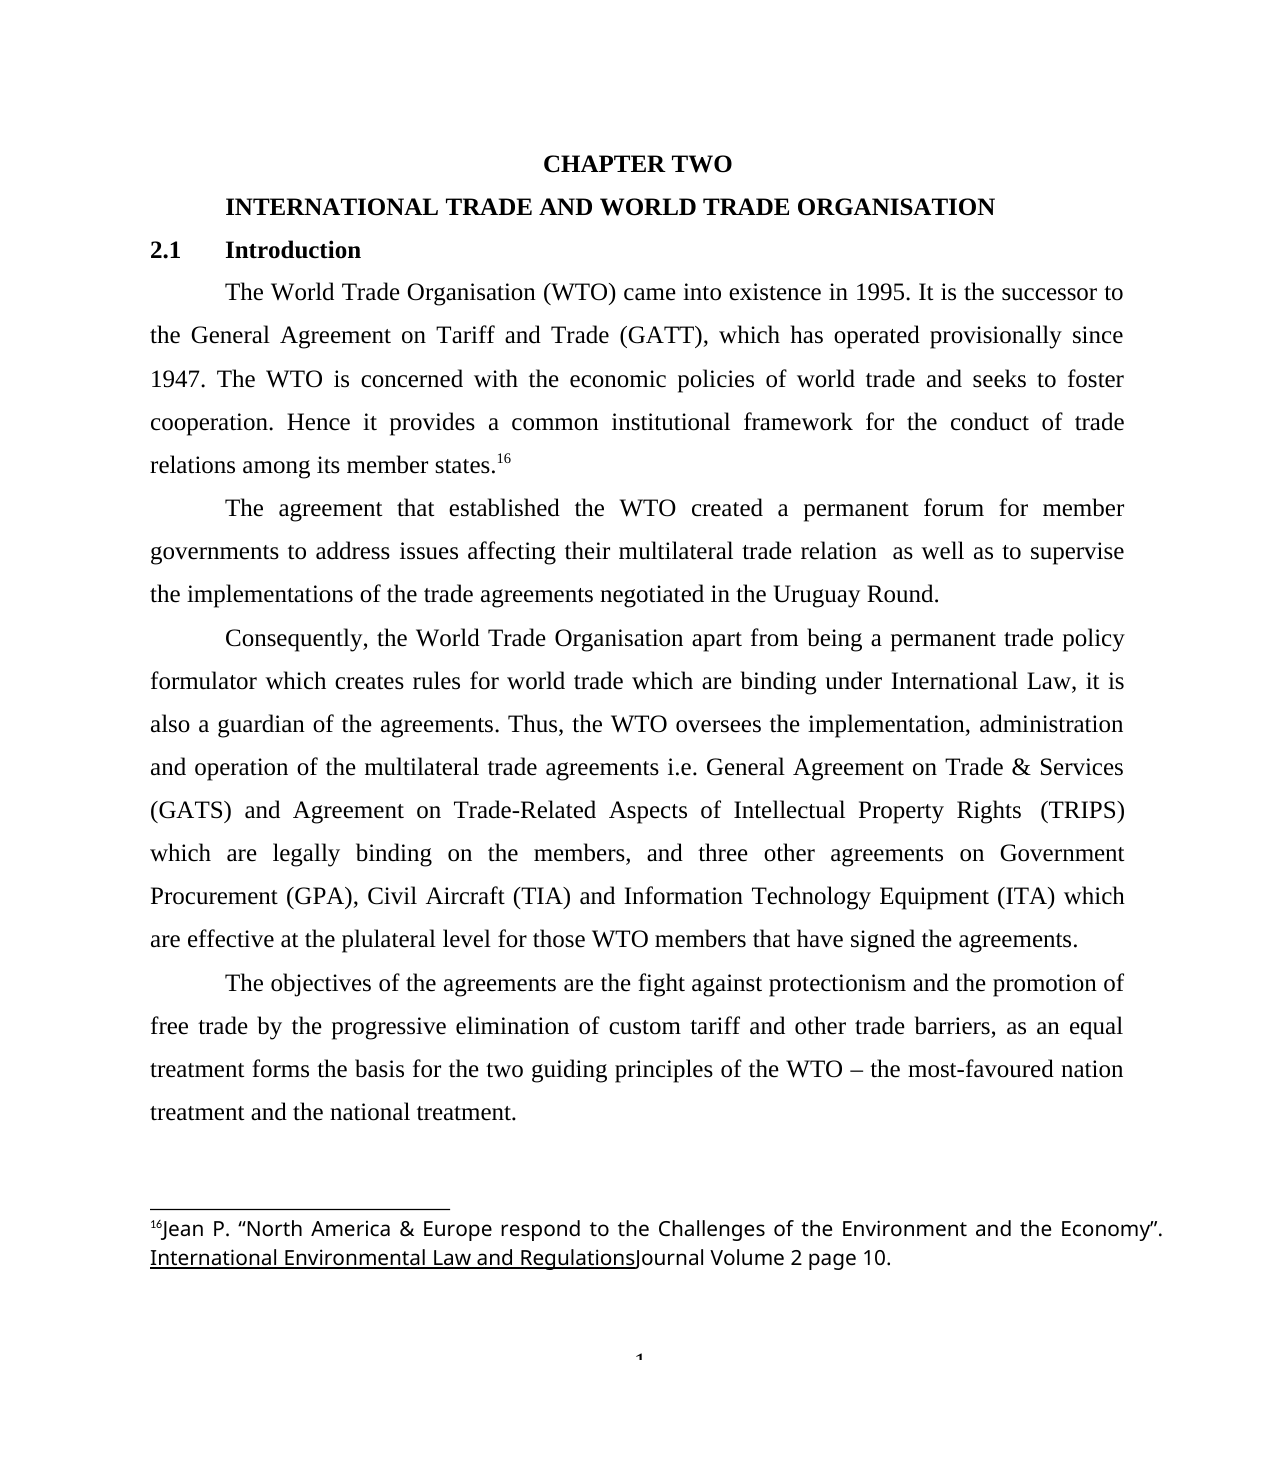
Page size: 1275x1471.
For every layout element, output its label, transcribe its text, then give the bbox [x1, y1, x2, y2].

text INTERNATIONAL TRADE AND WORLD TRADE ORGANISATION [119, 192, 1101, 220]
text 16Jean P. “North America & Europe respond to the Challenges of the Environment and the Economy”. International Environmental Law and RegulationsJournal Volume 2 page 10. [150, 1214, 1181, 1272]
text The objectives of the agreements are the fight against protectionism and the promotion of free trade by the progressive elimination of custom tariff and other trade barriers, as an equal treatment forms the basis for the two guiding principles of the WTO – the most-favoured nation treatment and the national treatment. [150, 968, 1125, 1126]
subtitle Introduction [150, 235, 1181, 264]
text Consequently, the World Trade Organisation apart from being a permanent trade policy formulator which creates rules for world trade which are binding under International Law, it is also a guardian of the agreements. Thus, the WTO oversees the implementation, administration and operation of the multilateral trade agreements i.e. General Agreement on Trade & Services (GATS) and Agreement on Trade-Related Aspects of Intellectual Property Rights (TRIPS) which are legally binding on the members, and three other agreements on Government Procurement (GPA), Civil Aircraft (TIA) and Information Technology Equipment (ITA) which are effective at the plulateral level for those WTO members that have signed the agreements. [150, 623, 1125, 953]
text The agreement that established the WTO created a permanent forum for member governments to address issues affecting their multilateral trade relation as well as to supervise the implementations of the trade agreements negotiated in the Uruguay Round. [150, 493, 1125, 608]
subtitle CHAPTER TWO [149, 149, 1127, 177]
text The World Trade Organisation (WTO) came into existence in 1995. It is the successor to the General Agreement on Tariff and Trade (GATT), which has operated provisionally since 1947. The WTO is concerned with the economic policies of world trade and seeks to foster cooperation. Hence it provides a common institutional framework for the conduct of trade relations among its member states.16 [150, 277, 1125, 479]
